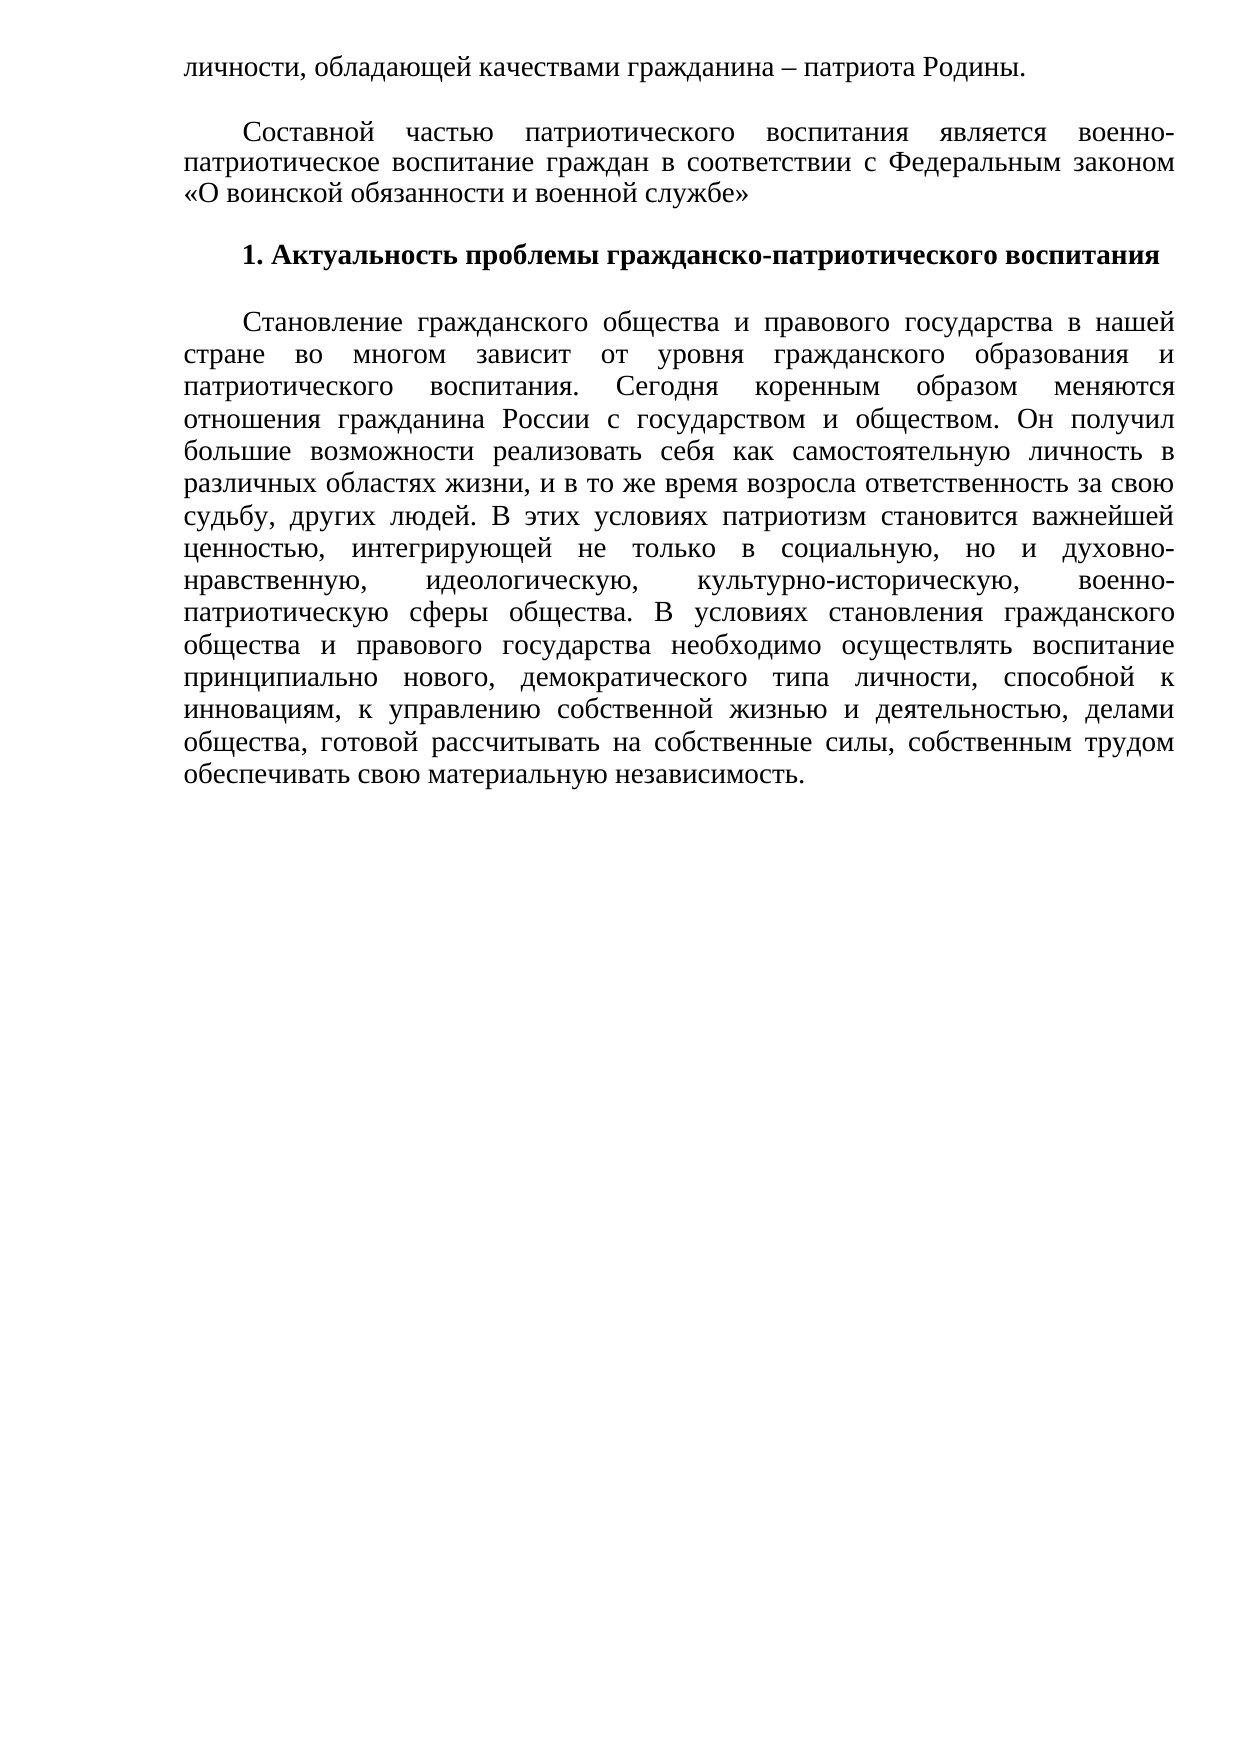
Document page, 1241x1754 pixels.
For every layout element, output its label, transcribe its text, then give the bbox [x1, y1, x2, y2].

text Становление гражданского общества и правового государства в нашей стране во многом зависит от уровня гражданского образования и патриотического воспитания. Сегодня коренным образом меняются отношения гражданина России с государством и обществом. Он получил большие возможности реализовать себя как самостоятельную личность в различных областях жизни, и в то же время возросла ответственность за свою судьбу, других людей. В этих условиях патриотизм становится важнейшей ценностью, интегрирующей не только в социальную, но и духовно-нравственную, идеологическую, культурно-историческую, военно-патриотическую сферы общества. В условиях становления гражданского общества и правового государства необходимо осуществлять воспитание принципиально нового, демократического типа личности, способной к инновациям, к управлению собственной жизнью и деятельностью, делами общества, готовой рассчитывать на собственные силы, собственным трудом обеспечивать свою материальную независимость. [183, 305, 1176, 789]
text Составной частью патриотического воспитания является военно-патриотическое воспитание граждан в соответствии с Федеральным законом «О воинской обязанности и военной службе» [183, 117, 1176, 209]
text 1. Актуальность проблемы гражданско-патриотического воспитания [242, 238, 1176, 271]
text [183, 52, 1176, 82]
